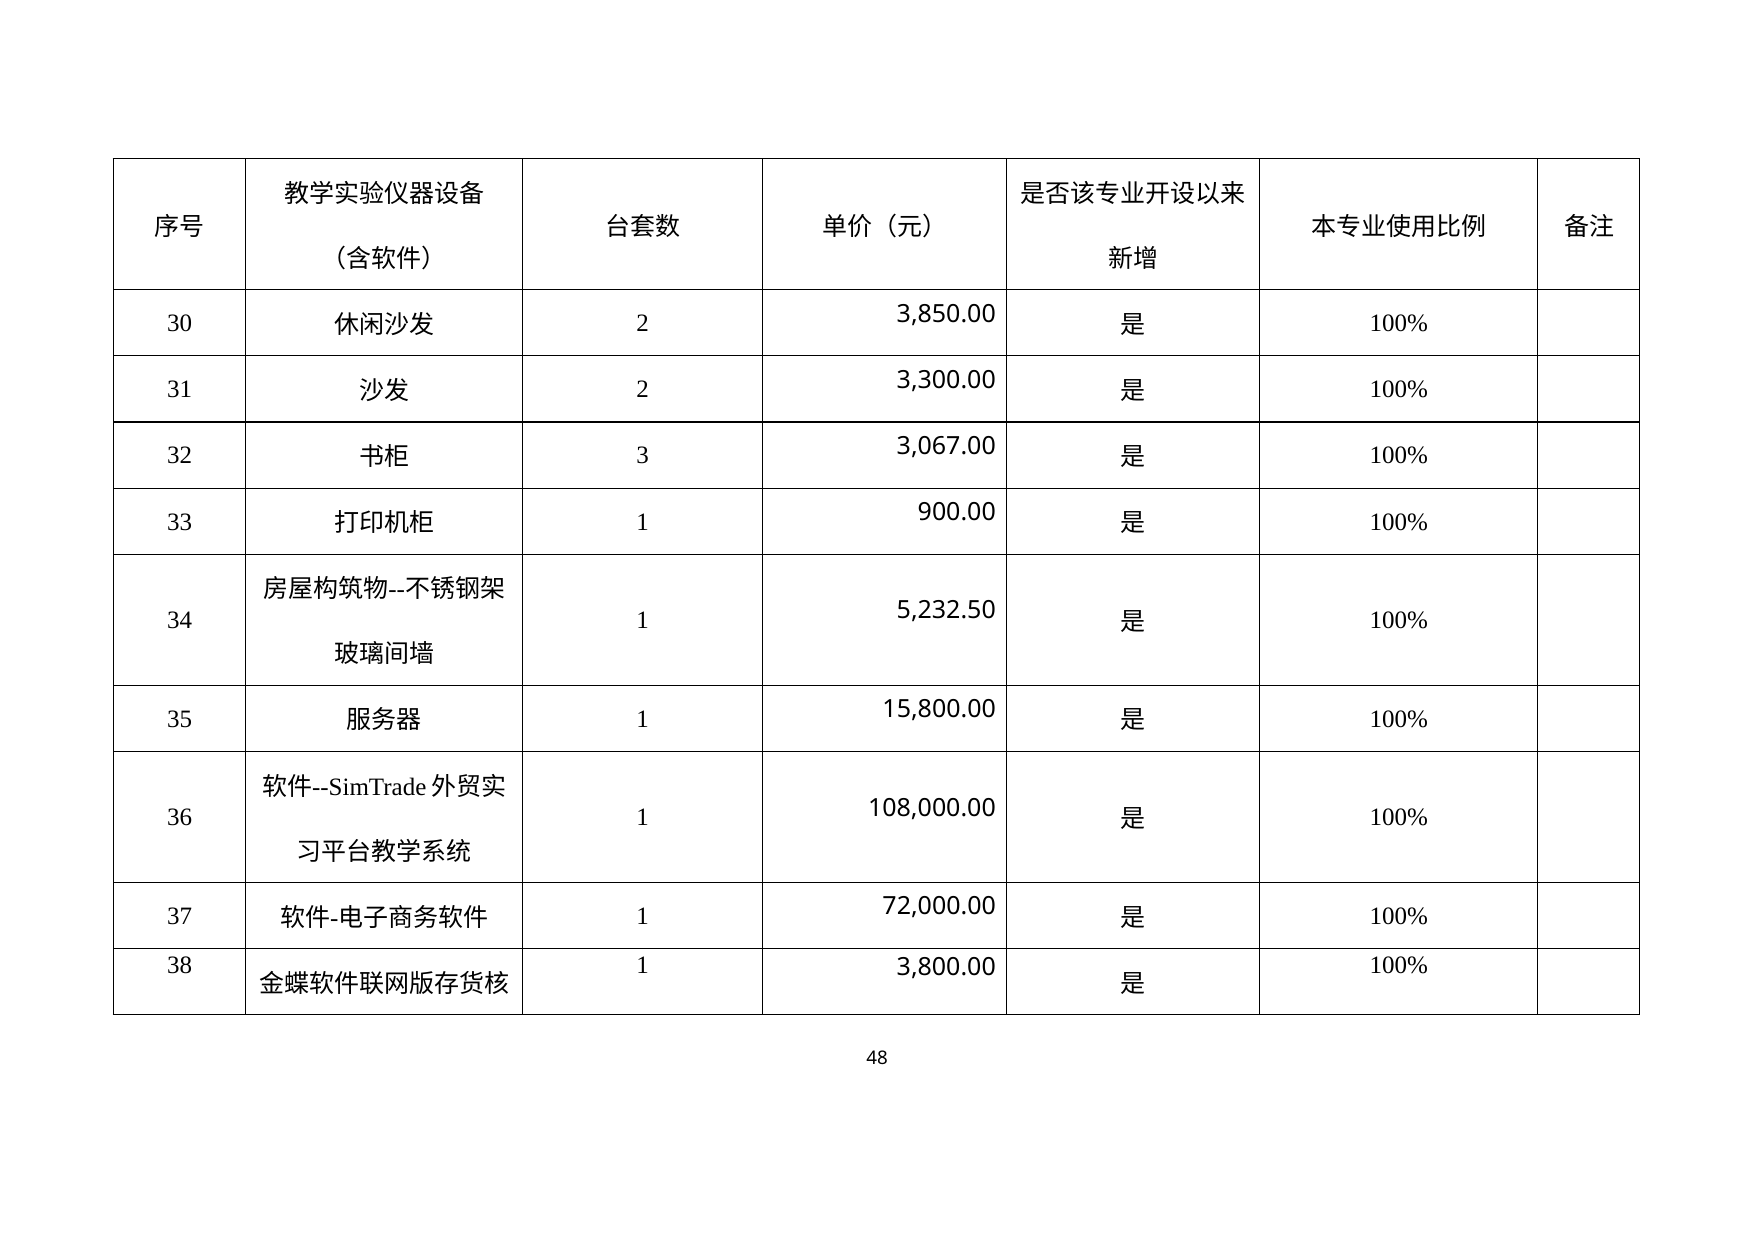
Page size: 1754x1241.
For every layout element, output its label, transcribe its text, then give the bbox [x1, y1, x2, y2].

table_cell 1 [523, 752, 762, 882]
table_header 是否该专业开设以来新增 [1007, 159, 1259, 289]
table_cell 软件-电子商务软件 [246, 883, 522, 948]
table_cell 书柜 [246, 423, 522, 487]
table_cell 3,850.00 [763, 290, 1006, 355]
table_cell 是 [1007, 489, 1259, 553]
table_cell 100% [1260, 883, 1537, 948]
table_cell 100% [1260, 290, 1537, 355]
table_cell 打印机柜 [246, 489, 522, 553]
table_cell 是 [1007, 752, 1259, 882]
table_cell 32 [114, 423, 245, 487]
table_cell 37 [114, 883, 245, 948]
table_cell 38 [114, 949, 245, 1014]
table_cell [1538, 883, 1639, 948]
table_cell 1 [523, 949, 762, 1014]
table_cell 33 [114, 489, 245, 553]
table_header 备注 [1538, 159, 1639, 289]
table_cell 15,800.00 [763, 686, 1006, 751]
table_cell [1538, 555, 1639, 684]
table_cell 沙发 [246, 356, 522, 421]
table_header 台套数 [523, 159, 762, 289]
table_cell 34 [114, 555, 245, 684]
table_cell [1538, 489, 1639, 553]
table_cell 是 [1007, 356, 1259, 421]
table_cell 100% [1260, 949, 1537, 1014]
table_cell 3,300.00 [763, 356, 1006, 421]
table_cell 1 [523, 489, 762, 553]
table_cell 100% [1260, 555, 1537, 684]
table_cell 是 [1007, 423, 1259, 487]
table_cell 软件--SimTrade外贸实习平台教学系统 [246, 752, 522, 882]
table_cell 是 [1007, 883, 1259, 948]
table_cell 5,232.50 [763, 555, 1006, 684]
table_cell 金蝶软件联网版存货核算版本 [246, 949, 522, 1014]
table_cell [1538, 752, 1639, 882]
table_cell 3,067.00 [763, 423, 1006, 487]
table_cell 100% [1260, 752, 1537, 882]
table_cell 1 [523, 555, 762, 684]
table_header 教学实验仪器设备 （含软件） [246, 159, 522, 289]
table_cell 108,000.00 [763, 752, 1006, 882]
table_cell 900.00 [763, 489, 1006, 553]
table_cell 休闲沙发 [246, 290, 522, 355]
table_cell 100% [1260, 356, 1537, 421]
table_cell 1 [523, 883, 762, 948]
table_cell 35 [114, 686, 245, 751]
table_cell 100% [1260, 686, 1537, 751]
table_cell 是 [1007, 949, 1259, 1014]
table_cell 36 [114, 752, 245, 882]
table_header 本专业使用比例 [1260, 159, 1537, 289]
table_cell 72,000.00 [763, 883, 1006, 948]
table_cell 1 [523, 686, 762, 751]
table_cell 是 [1007, 290, 1259, 355]
table_cell 房屋构筑物--不锈钢架玻璃间墙 [246, 555, 522, 684]
table_cell 100% [1260, 423, 1537, 487]
table_cell 2 [523, 290, 762, 355]
table_cell 100% [1260, 489, 1537, 553]
table_cell 3 [523, 423, 762, 487]
table_header 序号 [114, 159, 245, 289]
table_cell [1538, 356, 1639, 421]
table_cell [1538, 290, 1639, 355]
table_cell [1538, 423, 1639, 487]
table_cell 服务器 [246, 686, 522, 751]
table_cell 是 [1007, 686, 1259, 751]
table_header 单价（元） [763, 159, 1006, 289]
table_cell 3,800.00 [763, 949, 1006, 1014]
table_cell 30 [114, 290, 245, 355]
table_cell 2 [523, 356, 762, 421]
table_cell 是 [1007, 555, 1259, 684]
table_cell 31 [114, 356, 245, 421]
table_cell [1538, 949, 1639, 1014]
table_cell [1538, 686, 1639, 751]
